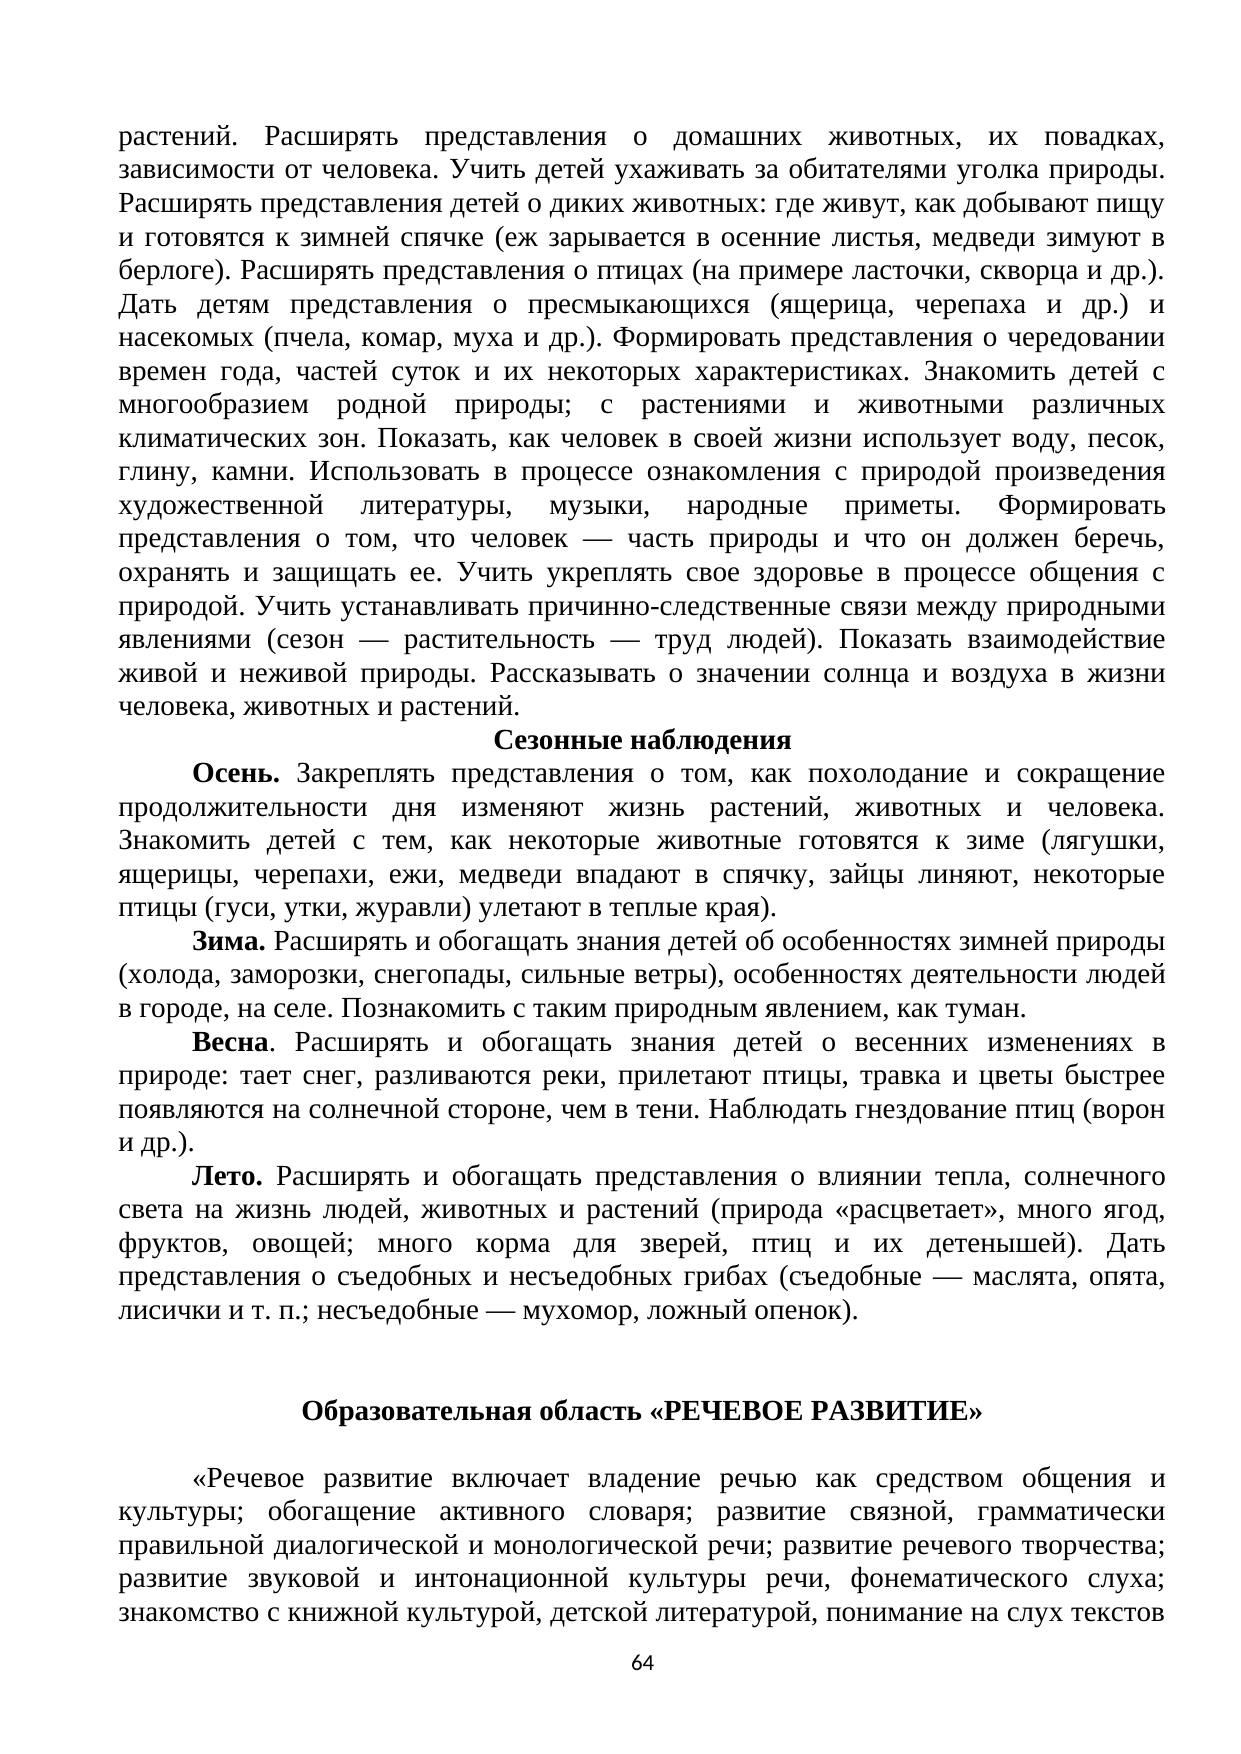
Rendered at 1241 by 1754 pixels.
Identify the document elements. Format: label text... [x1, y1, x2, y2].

text Зима. Расширять и обогащать знания детей об особенностях зимней природы (холода, заморозки, снегопады, сильные ветры), особенностях деятельности людей в городе, на селе. Познакомить с таким природным явлением, как туман. [118, 923, 1167, 1024]
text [118, 118, 1167, 722]
text Осень. Закреплять представления о том, как похолодание и сокращение продолжительности дня изменяют жизнь растений, животных и человека. Знакомить детей с тем, как некоторые животные готовятся к зиме (лягушки, ящерицы, черепахи, ежи, медведи впадают в спячку, зайцы линяют, некоторые птицы (гуси, утки, журавли) улетают в теплые края). [118, 755, 1167, 923]
text Образовательная область «РЕЧЕВОЕ РАЗВИТИЕ» [118, 1393, 1167, 1426]
text Лето. Расширять и обогащать представления о влиянии тепла, солнечного света на жизнь людей, животных и растений (природа «расцветает», много ягод, фруктов, овощей; много корма для зверей, птиц и их детенышей). Дать представления о съедобных и несъедобных грибах (съедобные — маслята, опята, лисички и т. п.; несъедобные — мухомор, ложный опенок). [118, 1158, 1167, 1326]
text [118, 1460, 1167, 1627]
text Весна. Расширять и обогащать знания детей о весенних изменениях в природе: тает снег, разливаются реки, прилетают птицы, травка и цветы быстрее появляются на солнечной стороне, чем в тени. Наблюдать гнездование птиц (ворон и др.). [118, 1024, 1167, 1158]
text Сезонные наблюдения [118, 722, 1167, 755]
